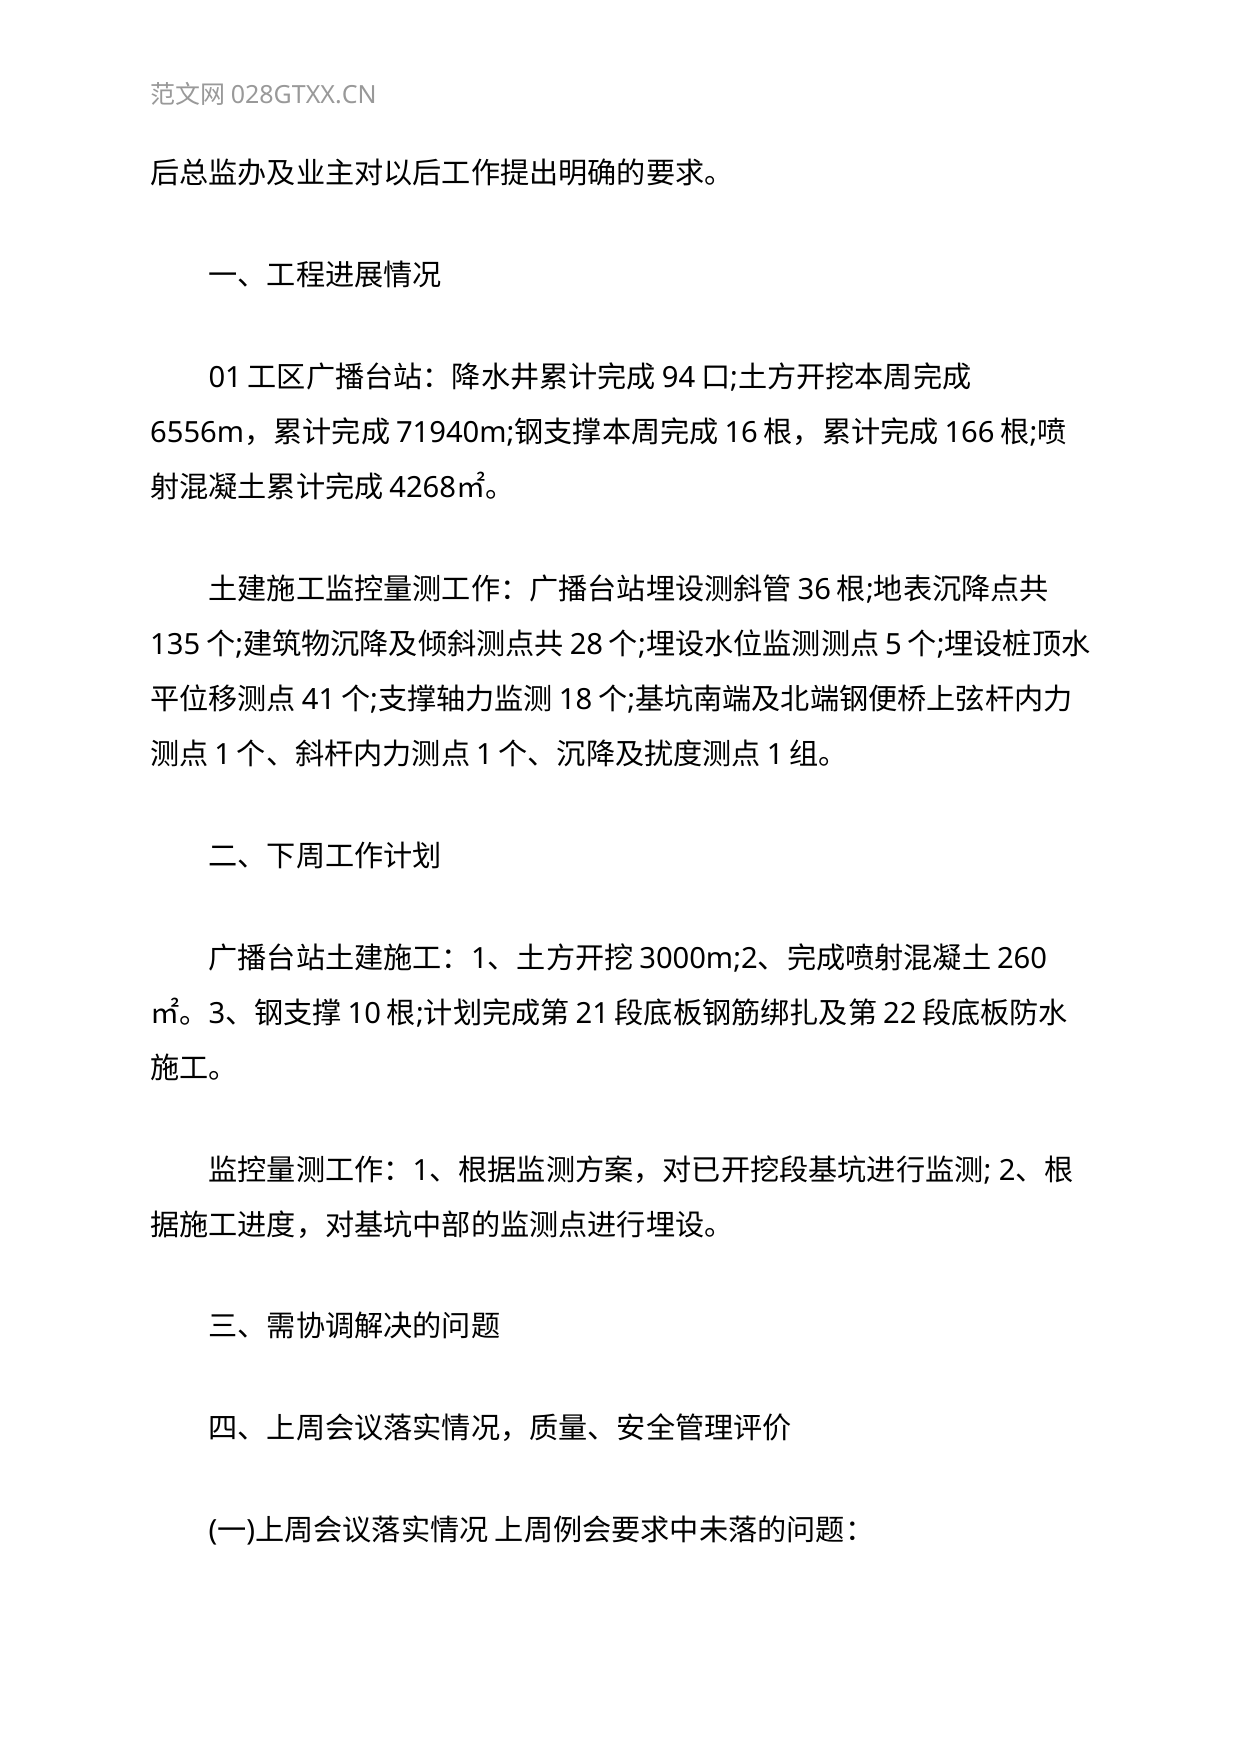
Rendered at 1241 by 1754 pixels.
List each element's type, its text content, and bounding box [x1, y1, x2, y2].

text 01工区广播台站：降水井累计完成94口;土方开挖本周完成6556m，累计完成71940m;钢支撑本周完成16根，累计完成166根;喷射混凝土累计完成4268㎡。 [150, 353, 1090, 506]
text 土建施工监控量测工作：广播台站埋设测斜管36根;地表沉降点共135个;建筑物沉降及倾斜测点共28个;埋设水位监测测点5个;埋设桩顶水平位移测点41个;支撑轴力监测18个;基坑南端及北端钢便桥上弦杆内力测点1个、斜杆内力测点1个、沉降及扰度测点1组。 [150, 566, 1090, 773]
text (一)上周会议落实情况 上周例会要求中未落的问题： [150, 1506, 1090, 1549]
text 广播台站土建施工：1、土方开挖3000m;2、完成喷射混凝土260㎡。3、钢支撑10根;计划完成第21段底板钢筋绑扎及第22段底板防水施工。 [150, 934, 1090, 1087]
text 三、需协调解决的问题 [150, 1303, 1090, 1345]
text 四、上周会议落实情况，质量、安全管理评价 [150, 1404, 1090, 1447]
text 一、工程进展情况 [150, 252, 1090, 294]
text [150, 150, 1090, 192]
text 二、下周工作计划 [150, 832, 1090, 875]
text 监控量测工作：1、根据监测方案，对已开挖段基坑进行监测; 2、根据施工进度，对基坑中部的监测点进行埋设。 [150, 1146, 1090, 1243]
